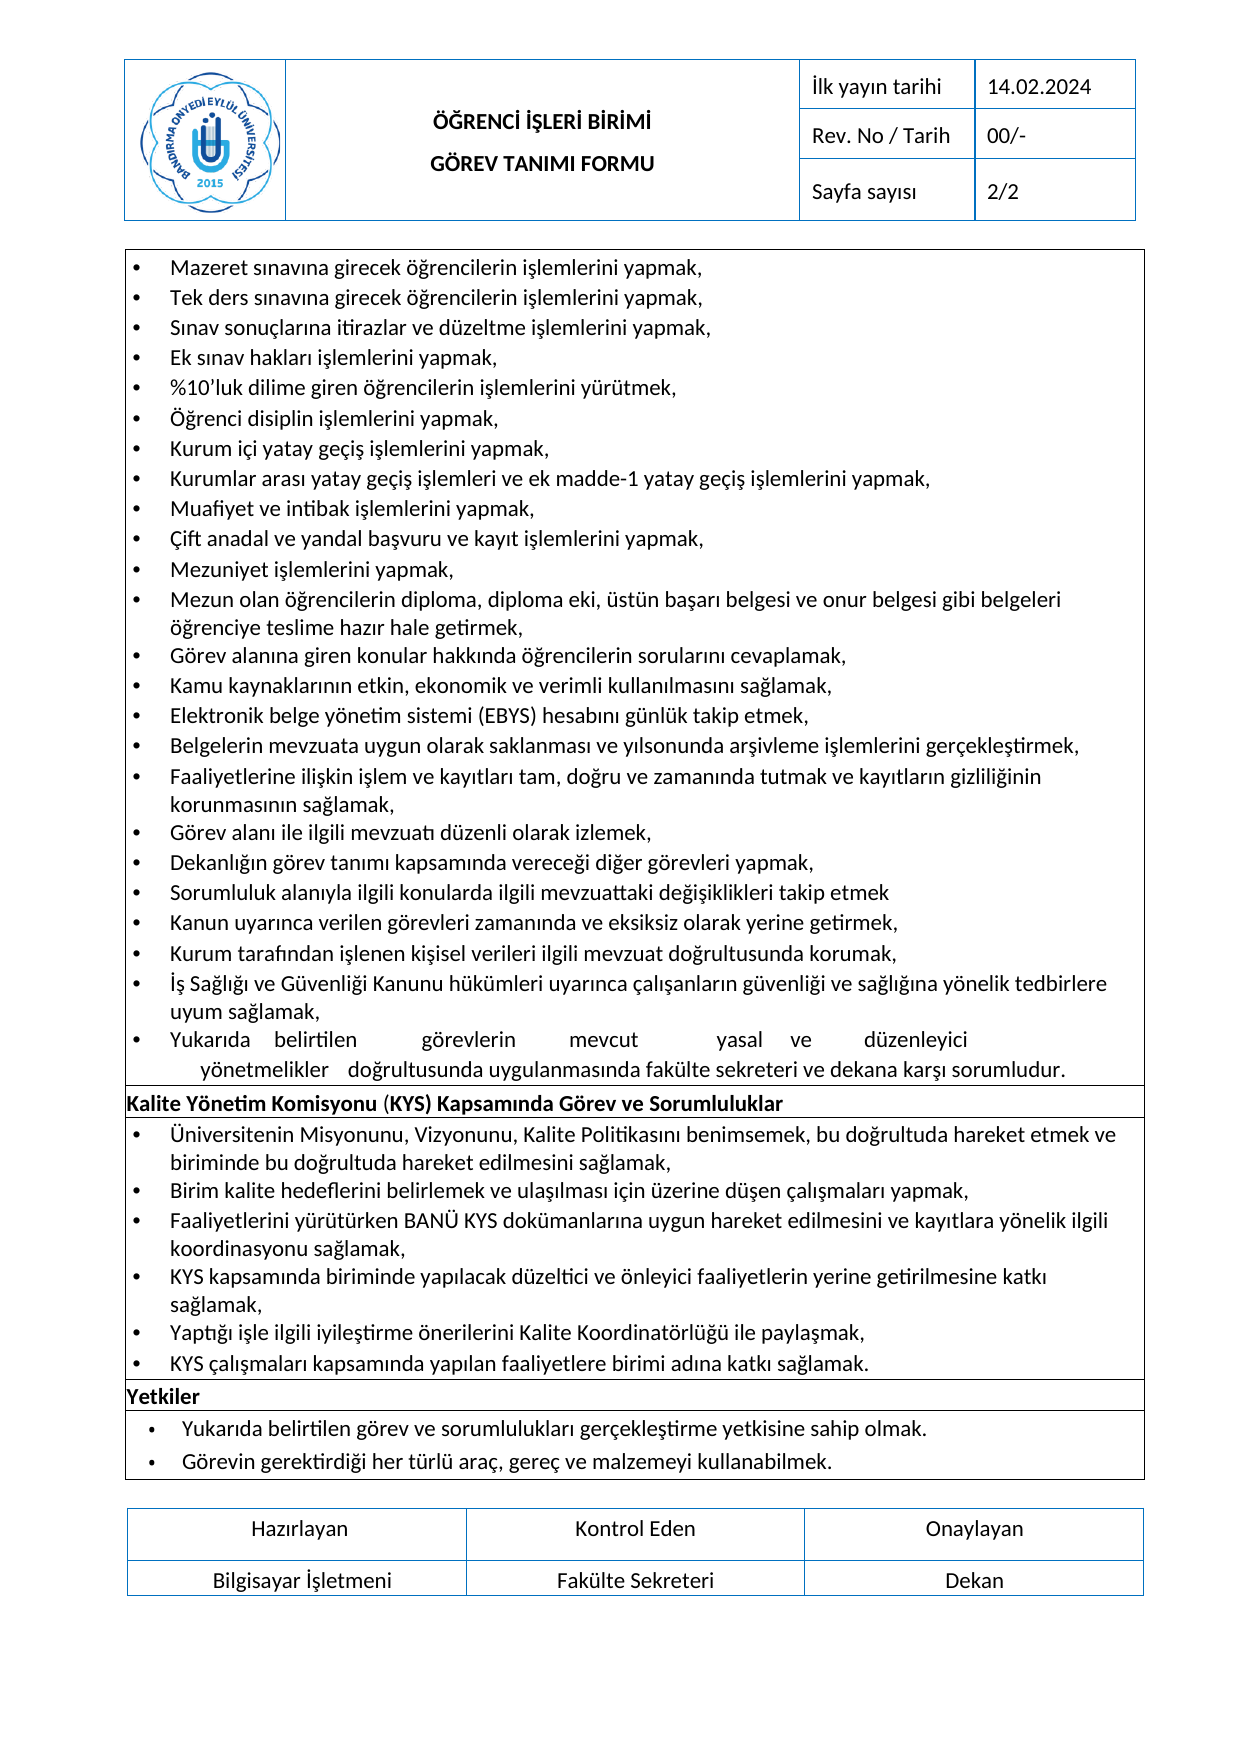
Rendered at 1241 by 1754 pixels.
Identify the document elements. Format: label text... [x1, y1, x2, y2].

table_cell • [126, 1411, 181, 1445]
table_cell • [126, 1445, 181, 1479]
table_cell Yetkiler [126, 1380, 1144, 1410]
table_header Hazırlayan [128, 1509, 466, 1560]
table_cell 00/- [976, 109, 1135, 157]
table_cell Fakülte Sekreteri [467, 1561, 804, 1594]
table_cell İlk yayın tarihi [800, 60, 974, 108]
table_header Onaylayan [805, 1509, 1143, 1560]
table_cell Sayfa sayısı [800, 159, 974, 220]
table_cell Dekan [805, 1561, 1143, 1594]
table_cell 14.02.2024 [976, 60, 1135, 108]
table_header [286, 60, 799, 220]
table_cell Yukarıda belirtilen görev ve sorumlulukları gerçekleştirme yetkisine sahip olmak. [181, 1411, 1144, 1445]
table_header [125, 60, 285, 220]
table_cell 2/2 [976, 159, 1135, 220]
table_cell Rev. No / Tarih [800, 109, 974, 157]
table_cell Bilgisayar İşletmeni [128, 1561, 466, 1594]
picture [140, 72, 281, 213]
table_cell Üniversitenin Misyonunu, Vizyonunu, Kalite Politikasını benimsemek, bu doğrultuda hareket etmek ve biriminde bu doğrultuda hareket edilmesini sağlamak, Birim kalite hedeflerini belirlemek ve ulaşılması için üzerine düşen çalışmaları yapmak, Faaliyetlerini yürütürken BANÜ KYS dokümanlarına uygun hareket edilmesini ve kayıtlara yönelik ilgili koordinasyonu sağlamak, KYS kapsamında biriminde yapılacak düzeltici ve önleyici faaliyetlerin yerine getirilmesine katkı sağlamak, Yaptığı işle ilgili iyileştirme önerilerini Kalite Koordinatörlüğü ile paylaşmak, KYS çalışmaları kapsamında yapılan faaliyetlere birimi adına katkı sağlamak. [126, 1118, 1144, 1379]
table_cell Kalite Yönetim Komisyonu (KYS) Kapsamında Görev ve Sorumluluklar [126, 1086, 1144, 1117]
table_header Kontrol Eden [467, 1509, 804, 1560]
table_cell Görevin gerektirdiği her türlü araç, gereç ve malzemeyi kullanabilmek. [181, 1445, 1144, 1479]
table_header Mazeret sınavına girecek öğrencilerin işlemlerini yapmak, Tek ders sınavına girecek öğrencilerin işlemlerini yapmak, Sınav sonuçlarına itirazlar ve düzeltme işlemlerini yapmak, Ek sınav hakları işlemlerini yapmak, %10’luk dilime giren öğrencilerin işlemlerini yürütmek, Öğrenci disiplin işlemlerini yapmak, Kurum içi yatay geçiş işlemlerini yapmak, Kurumlar arası yatay geçiş işlemleri ve ek madde-1 yatay geçiş işlemlerini yapmak, Muafiyet ve intibak işlemlerini yapmak, Çift anadal ve yandal başvuru ve kayıt işlemlerini yapmak, Mezuniyet işlemlerini yapmak, Mezun olan öğrencilerin diploma, diploma eki, üstün başarı belgesi ve onur belgesi gibi belgeleri öğrenciye teslime hazır hale getirmek, Görev alanına giren konular hakkında öğrencilerin sorularını cevaplamak, Kamu kaynaklarının etkin, ekonomik ve verimli kullanılmasını sağlamak, Elektronik belge yönetim sistemi (EBYS) hesabını günlük takip etmek, Belgelerin mevzuata uygun olarak saklanması ve yılsonunda arşivleme işlemlerini gerçekleştirmek, Faaliyetlerine ilişkin işlem ve kayıtları tam, doğru ve zamanında tutmak ve kayıtların gizliliğinin korunmasının sağlamak, Görev alanı ile ilgili mevzuatı düzenli olarak izlemek, Dekanlığın görev tanımı kapsamında vereceği diğer görevleri yapmak, Sorumluluk alanıyla ilgili konularda ilgili mevzuattaki değişiklikleri takip etmek Kanun uyarınca verilen görevleri zamanında ve eksiksiz olarak yerine getirmek, Kurum tarafından işlenen kişisel verileri ilgili mevzuat doğrultusunda korumak, İş Sağlığı ve Güvenliği Kanunu hükümleri uyarınca çalışanların güvenliği ve sağlığına yönelik tedbirlere uyum sağlamak, Yukarıda belirtilen görevlerin mevcut yasal ve düzenleyici yönetmelikler doğrultusunda uygulanmasında fakülte sekreteri ve dekana karşı sorumludur. [126, 250, 1144, 1085]
